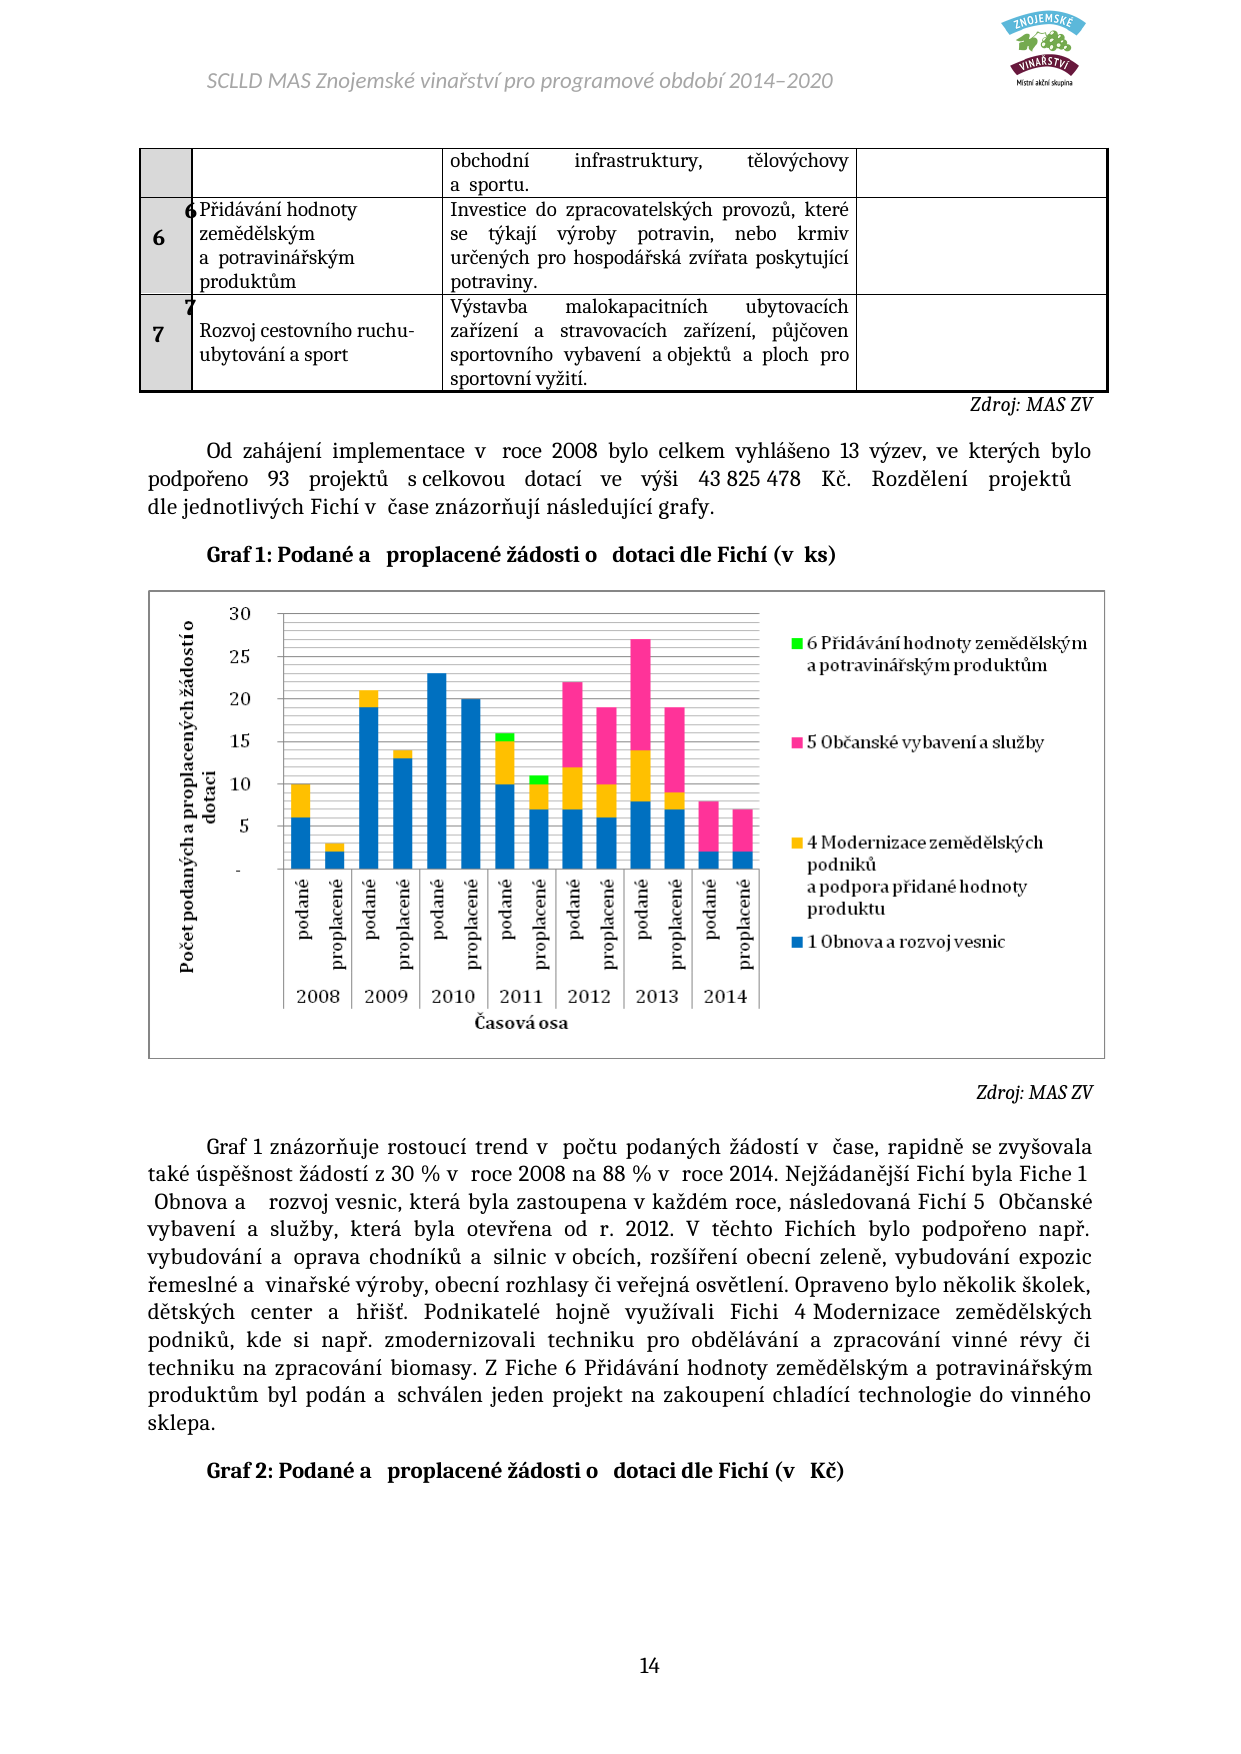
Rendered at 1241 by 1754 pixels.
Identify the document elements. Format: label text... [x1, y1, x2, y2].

table_cell 5 5 [141, 149, 191, 197]
text Od zahájení implementace v roce 2008 bylo celkem vyhlášeno 13 výzev, ve kterých bylo podpořeno 93 projektů s celkovou dotací ve výši 43 825 478 Kč. Rozdělení projektů dle jednotlivých Fichí v čase znázorňují následující grafy. [148, 438, 1093, 520]
table_cell 6 6 [141, 198, 191, 293]
table_cell [857, 295, 1106, 390]
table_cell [193, 149, 442, 197]
table_cell Přidávání hodnoty zemědělským a potravinářským produktům [193, 198, 442, 293]
table_cell [857, 198, 1106, 293]
table_cell [857, 149, 1106, 197]
picture [994, 0, 1093, 89]
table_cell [443, 149, 856, 197]
picture [147, 590, 1105, 1059]
table_cell Investice do zpracovatelských provozů, které se týkají výroby potravin, nebo krmiv určených pro hospodářská zvířata poskytující potraviny. [443, 198, 856, 293]
text Graf 1: Podané a proplacené žádosti o dotaci dle Fichí (v ks) [148, 542, 1093, 568]
text Zdroj: MAS ZV [148, 393, 1093, 416]
table_cell Rozvoj cestovního ruchu-ubytování a sport [193, 295, 442, 390]
table_cell 7 7 [141, 295, 191, 390]
text znázorňuje rostoucí trend v počtu podaných žádostí v čase, rapidně se zvyšovala také úspěšnost žádostí z 30 % v roce 2008 na 88 % v roce 2014. Nejžádanější Fichí byla Fiche 1 Obnova a rozvoj vesnic, která byla zastoupena v každém roce, následovaná Fichí 5 Občanské vybavení a služby, která byla otevřena od r. 2012. V těchto Fichích bylo podpořeno např. vybudování a oprava chodníků a silnic v obcích, rozšíření obecní zeleně, vybudování expozic řemeslné a vinařské výroby, obecní rozhlasy či veřejná osvětlení. Opraveno bylo několik školek, dětských center a hřišť. Podnikatelé hojně využívali Fichi 4 Modernizace zemědělských podniků, kde si např. zmodernizovali techniku pro obdělávání a zpracování vinné révy či techniku na zpracování biomasy. Z Fiche 6 Přidávání hodnoty zemědělským a potravinářským produktům byl podán a schválen jeden projekt na zakoupení chladící technologie do vinného sklepa. [148, 1133, 1093, 1436]
text Graf 2: Podané a proplacené žádosti o dotaci dle Fichí (v Kč) [148, 1458, 1093, 1484]
text Zdroj: MAS ZV [148, 1081, 1093, 1105]
table_cell Výstavba malokapacitních ubytovacích zařízení a stravovacích zařízení, půjčoven sportovního vybavení a objektů a ploch pro sportovní vyžití. [443, 295, 856, 390]
